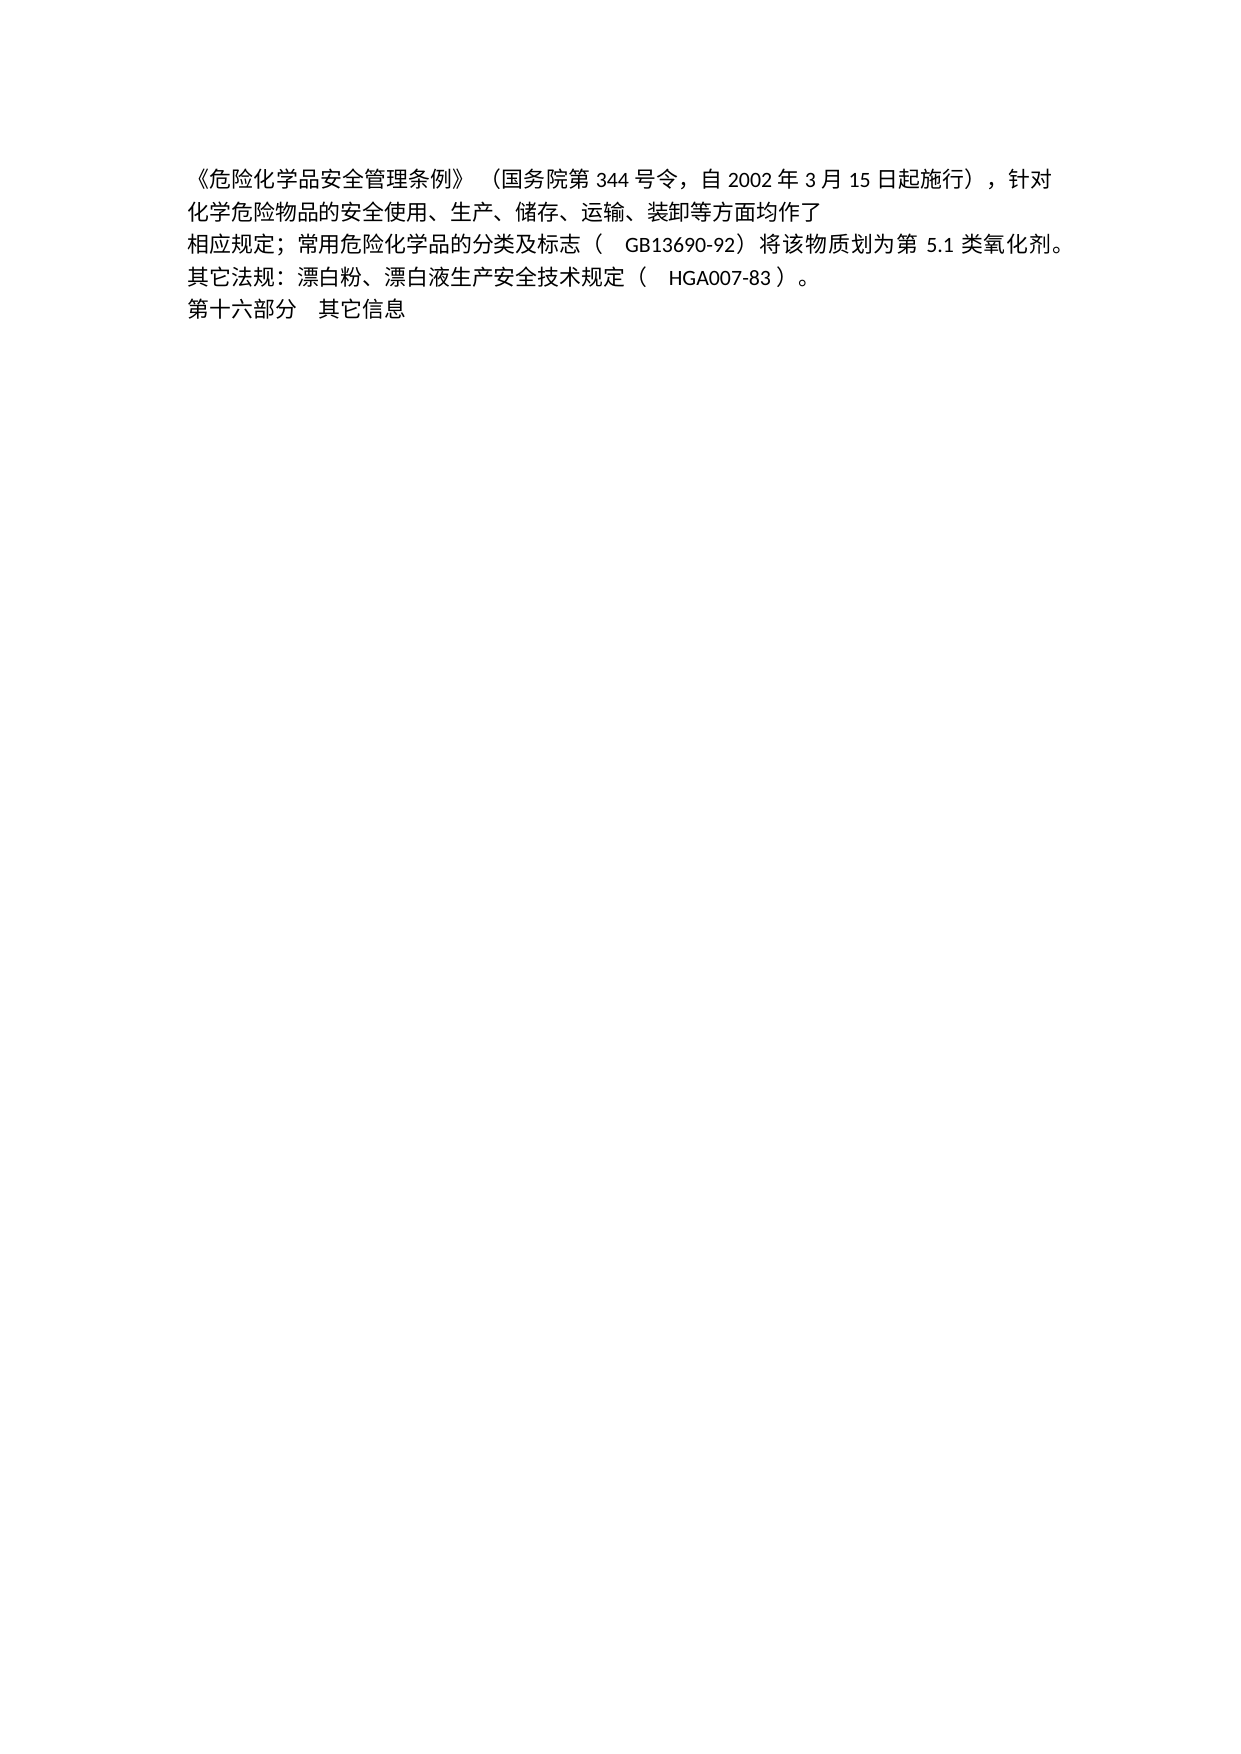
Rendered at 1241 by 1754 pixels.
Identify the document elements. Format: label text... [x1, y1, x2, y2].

text 《危险化学品安全管理条例》 （国务院第 344 号令，自 2002 年 3 月 15 日起施行），针对化学危险物品的安全使用、生产、储存、运输、装卸等方面均作了 [187, 162, 1053, 227]
text 相应规定；常用危险化学品的分类及标志（ GB13690-92）将该物质划为第 5.1 类氧化剂。其它法规：漂白粉、漂白液生产安全技术规定（ HGA007-83 ）。 [187, 227, 1053, 292]
text 第十六部分 其它信息 [187, 292, 1053, 324]
